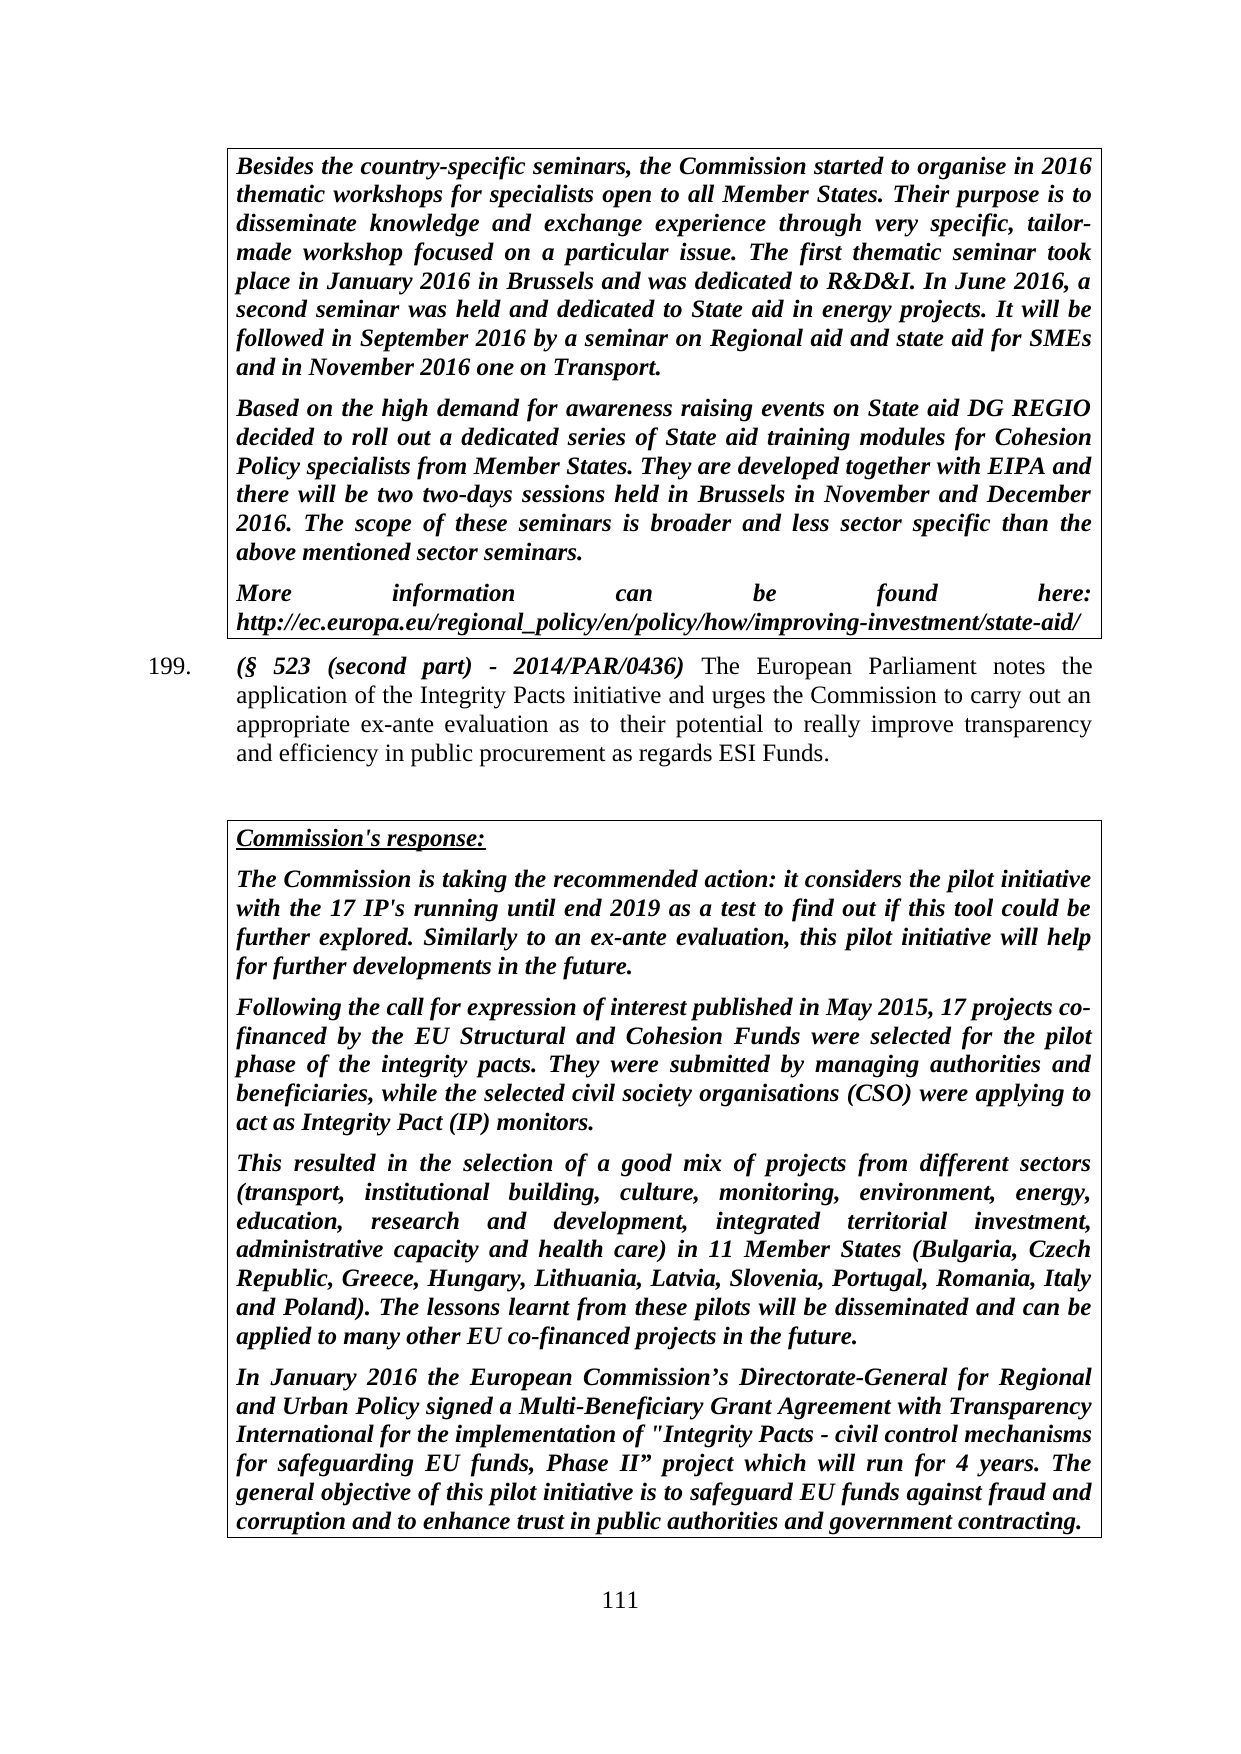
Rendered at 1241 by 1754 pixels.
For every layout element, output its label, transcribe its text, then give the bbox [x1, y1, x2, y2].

text Besides the country-specific seminars, the Commission started to organise in 2016 thematic workshops for specialists open to all Member States. Their purpose is to disseminate knowledge and exchange experience through very specific, tailor-made workshop focused on a particular issue. The first thematic seminar took place in January 2016 in Brussels and was dedicated to R&D&I. In June 2016, a second seminar was held and dedicated to State aid in energy projects. It will be followed in September 2016 by a seminar on Regional aid and state aid for SMEs and in November 2016 one on Transport. [228, 149, 1101, 381]
text Based on the high demand for awareness raising events on State aid DG REGIO decided to roll out a dedicated series of State aid training modules for Cohesion Policy specialists from Member States. They are developed together with EIPA and there will be two two-days sessions held in Brussels in November and December 2016. The scope of these seminars is broader and less sector specific than the above mentioned sector seminars. [228, 390, 1101, 566]
text This resulted in the selection of a good mix of projects from different sectors (transport, institutional building, culture, monitoring, environment, energy, education, research and development, integrated territorial investment, administrative capacity and health care) in 11 Member States (Bulgaria, Czech Republic, Greece, Hungary, Lithuania, Latvia, Slovenia, Portugal, Romania, Italy and Poland). The lessons learnt from these pilots will be disseminated and can be applied to many other EU co-financed projects in the future. [228, 1145, 1101, 1349]
text In January 2016 the European Commission’s Directorate-General for Regional and Urban Policy signed a Multi-Beneficiary Grant Agreement with Transparency International for the implementation of "Integrity Pacts - civil control mechanisms for safeguarding EU funds, Phase II” project which will run for 4 years. The general objective of this pilot initiative is to safeguard EU funds against fraud and corruption and to enhance trust in public authorities and government contracting. [228, 1359, 1101, 1537]
text 199. (§ 523 (second part) - 2014/PAR/0436) The European Parliament notes the application of the Integrity Pacts initiative and urges the Commission to carry out an appropriate ex-ante evaluation as to their potential to really improve transparency and efficiency in public procurement as regards ESI Funds. [148, 651, 1093, 766]
text Following the call for expression of interest published in May 2015, 17 projects co-financed by the EU Structural and Cohesion Funds were selected for the pilot phase of the integrity pacts. They were submitted by managing authorities and beneficiaries, while the selected civil society organisations (CSO) were applying to act as Integrity Pact (IP) monitors. [228, 989, 1101, 1136]
text Commission's response: [228, 821, 1101, 852]
text More information can be found here: http://ec.europa.eu/regional_policy/en/policy/how/improving-investment/state-aid/ [228, 575, 1101, 638]
text The Commission is taking the recommended action: it considers the pilot initiative with the 17 IP's running until end 2019 as a test to find out if this tool could be further explored. Similarly to an ex-ante evaluation, this pilot initiative will help for further developments in the future. [228, 861, 1101, 979]
